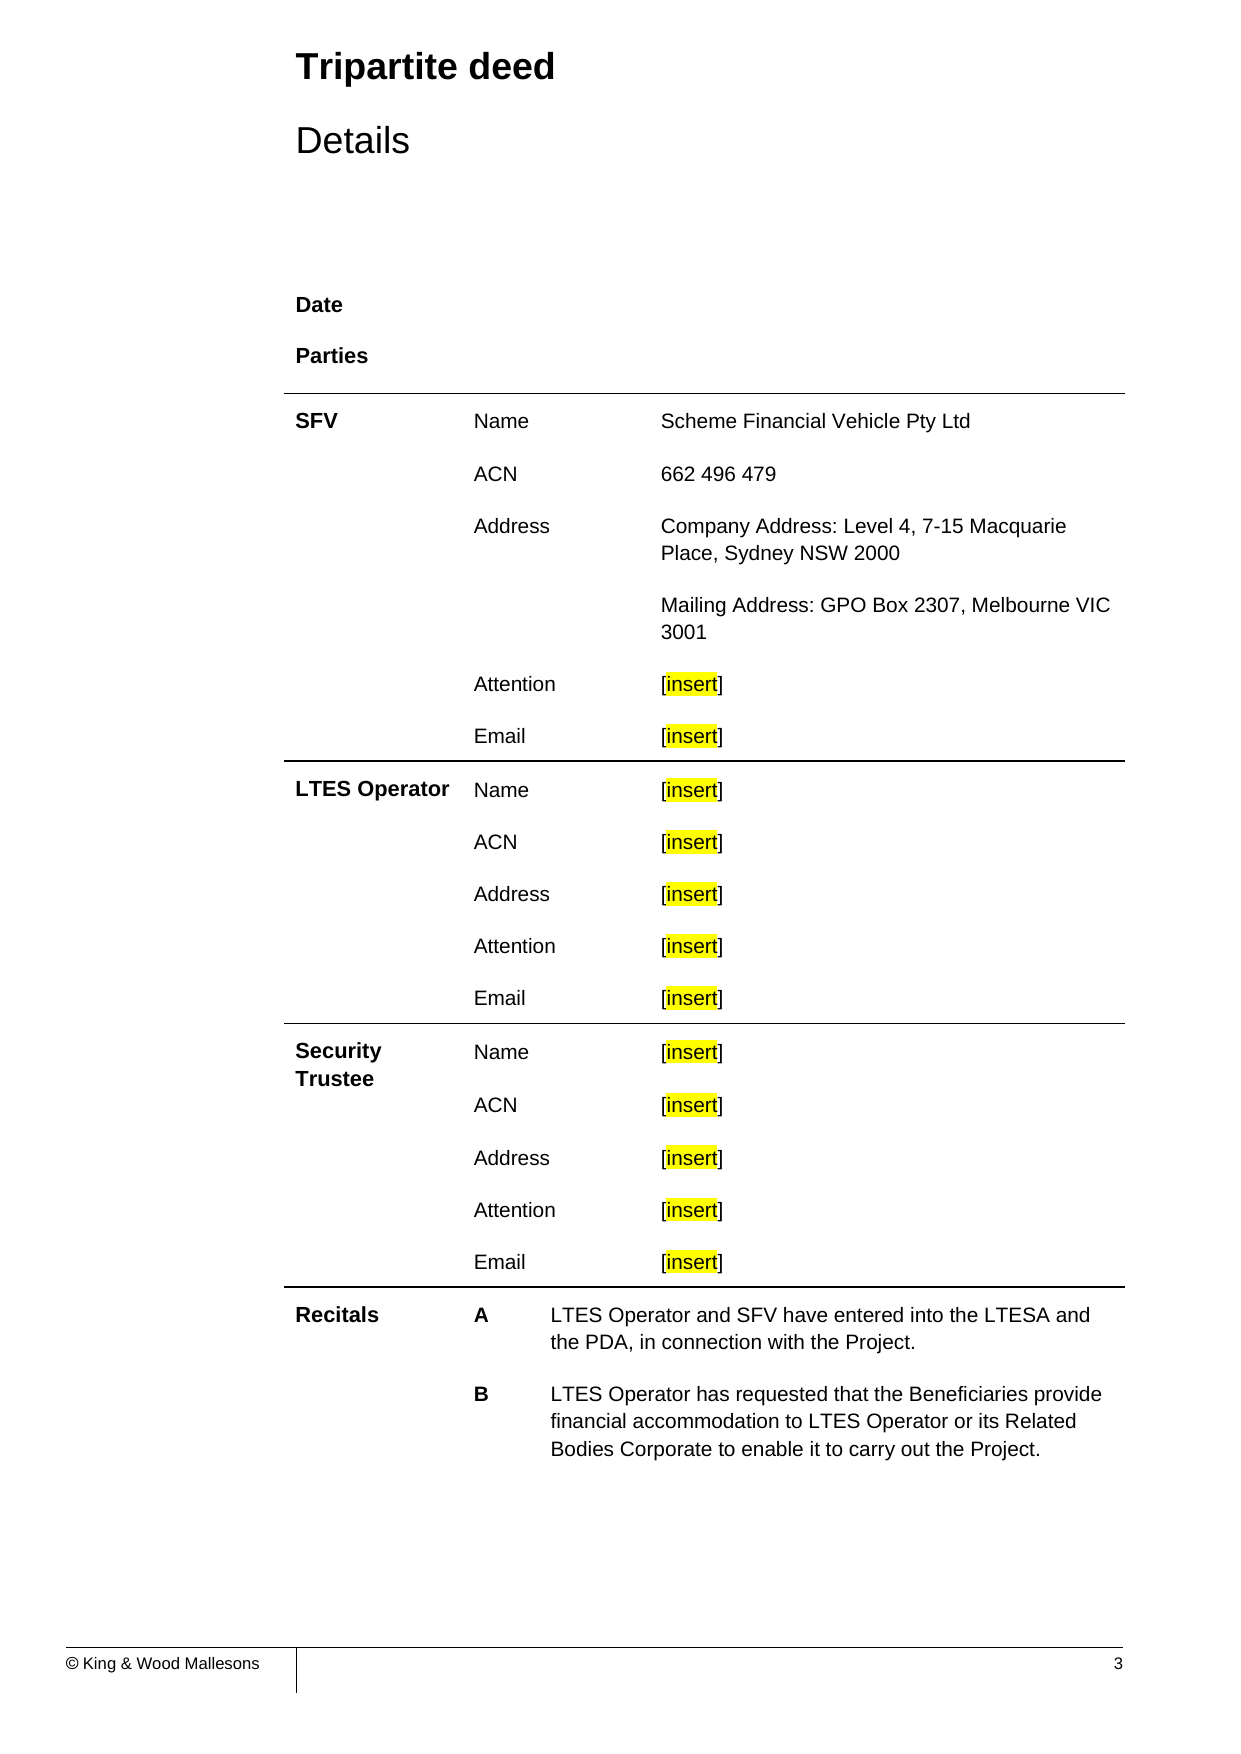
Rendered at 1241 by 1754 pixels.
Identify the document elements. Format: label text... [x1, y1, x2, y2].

table_cell Attention [463, 918, 649, 970]
table_cell [insert] [650, 1182, 1124, 1234]
table_cell Attention [463, 656, 649, 708]
table_cell [insert] [650, 708, 1124, 760]
table_cell ACN [463, 1076, 649, 1130]
table_cell Address [463, 498, 649, 656]
text Date [295, 290, 1122, 317]
table_cell ACN [463, 814, 649, 866]
table_cell Attention [463, 1182, 649, 1234]
table_cell Address [463, 866, 649, 918]
table_cell Recitals [284, 1288, 462, 1473]
table_cell [insert] [650, 762, 1124, 814]
table_cell [insert] [650, 866, 1124, 918]
text Details [295, 118, 1122, 161]
table_cell Company Address: Level 4, 7-15 Macquarie Place, Sydney NSW 2000 Mailing Address: GPO Box 2307, Melbourne VIC 3001 [650, 498, 1124, 656]
table_cell Security Trustee [284, 1024, 462, 1286]
table_cell LTES Operator [284, 762, 462, 1022]
table_header SFV [284, 394, 462, 760]
table_cell Name [463, 762, 649, 814]
table_cell [insert] [650, 656, 1124, 708]
table_cell ACN [463, 446, 649, 498]
text Parties [295, 342, 1122, 368]
table_cell Email [463, 970, 649, 1022]
table_cell [insert] [650, 1130, 1124, 1182]
table_cell Email [463, 1234, 649, 1286]
table_cell 662 496 479 [650, 446, 1124, 498]
table_cell [insert] [650, 1234, 1124, 1286]
table_cell [insert] [650, 970, 1124, 1022]
table_cell LTES Operator and SFV have entered into the LTESA and the PDA, in connection with the Project. LTES Operator has requested that the Beneficiaries provide financial accommodation to LTES Operator or its Related Bodies Corporate to enable it to carry out the Project. [463, 1288, 1124, 1473]
table_cell Address [463, 1130, 649, 1182]
table_header Name [463, 394, 649, 446]
table_cell [insert] [650, 1024, 1124, 1076]
table_cell Name [463, 1024, 649, 1076]
table_cell Email [463, 708, 649, 760]
table_cell [insert] [650, 918, 1124, 970]
table_cell [insert] [650, 814, 1124, 866]
table_cell [insert] [650, 1076, 1124, 1130]
table_header Scheme Financial Vehicle Pty Ltd [650, 394, 1124, 446]
